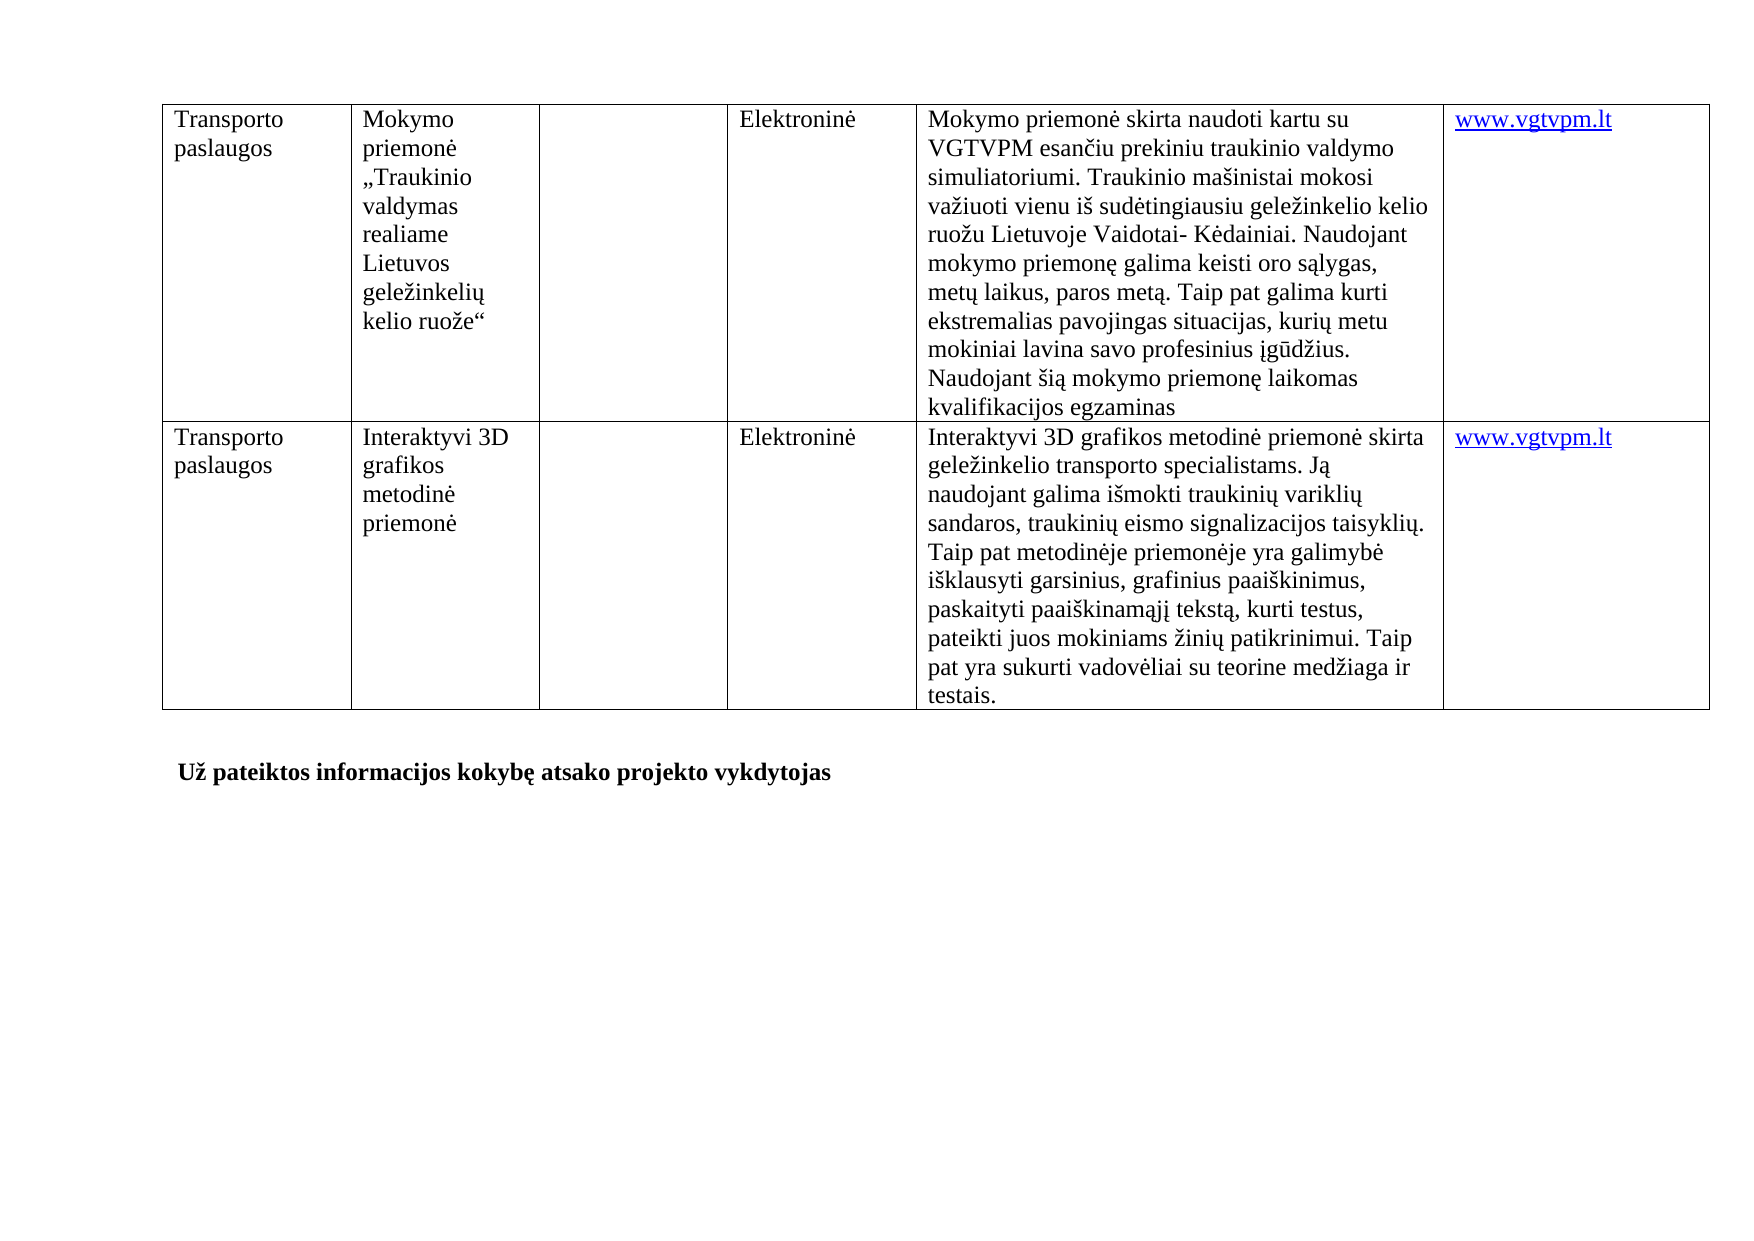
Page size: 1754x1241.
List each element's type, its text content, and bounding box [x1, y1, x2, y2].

text Už pateiktos informacijos kokybę atsako projekto vykdytojas [177, 757, 1695, 786]
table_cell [163, 105, 351, 421]
table_cell [540, 422, 727, 709]
table_cell www.vgtvpm.lt [1444, 422, 1709, 709]
table_cell Elektroninė [728, 105, 916, 421]
table_cell Interaktyvi 3D grafikos metodinė priemonė [352, 422, 539, 709]
table_cell [540, 105, 727, 421]
table_cell Transporto paslaugos [163, 422, 351, 709]
table_cell Interaktyvi 3D grafikos metodinė priemonė skirta geležinkelio transporto specialistams. Ją naudojant galima išmokti traukinių variklių sandaros, traukinių eismo signalizacijos taisyklių. Taip pat metodinėje priemonėje yra galimybė išklausyti garsinius, grafinius paaiškinimus, paskaityti paaiškinamąjį tekstą, kurti testus, pateikti juos mokiniams žinių patikrinimui. Taip pat yra sukurti vadovėliai su teorine medžiaga ir testais. [917, 422, 1443, 709]
table_cell Mokymo priemonė skirta naudoti kartu su VGTVPM esančiu prekiniu traukinio valdymo simuliatoriumi. Traukinio mašinistai mokosi važiuoti vienu iš sudėtingiausiu geležinkelio kelio ruožu Lietuvoje Vaidotai- Kėdainiai. Naudojant mokymo priemonę galima keisti oro sąlygas, metų laikus, paros metą. Taip pat galima kurti ekstremalias pavojingas situacijas, kurių metu mokiniai lavina savo profesinius įgūdžius. Naudojant šią mokymo priemonę laikomas kvalifikacijos egzaminas [917, 105, 1443, 421]
table_cell Elektroninė [728, 422, 916, 709]
table_cell Mokymo priemonė „Traukinio valdymas realiame Lietuvos geležinkelių kelio ruože“ [352, 105, 539, 421]
table_cell www.vgtvpm.lt [1444, 105, 1709, 421]
